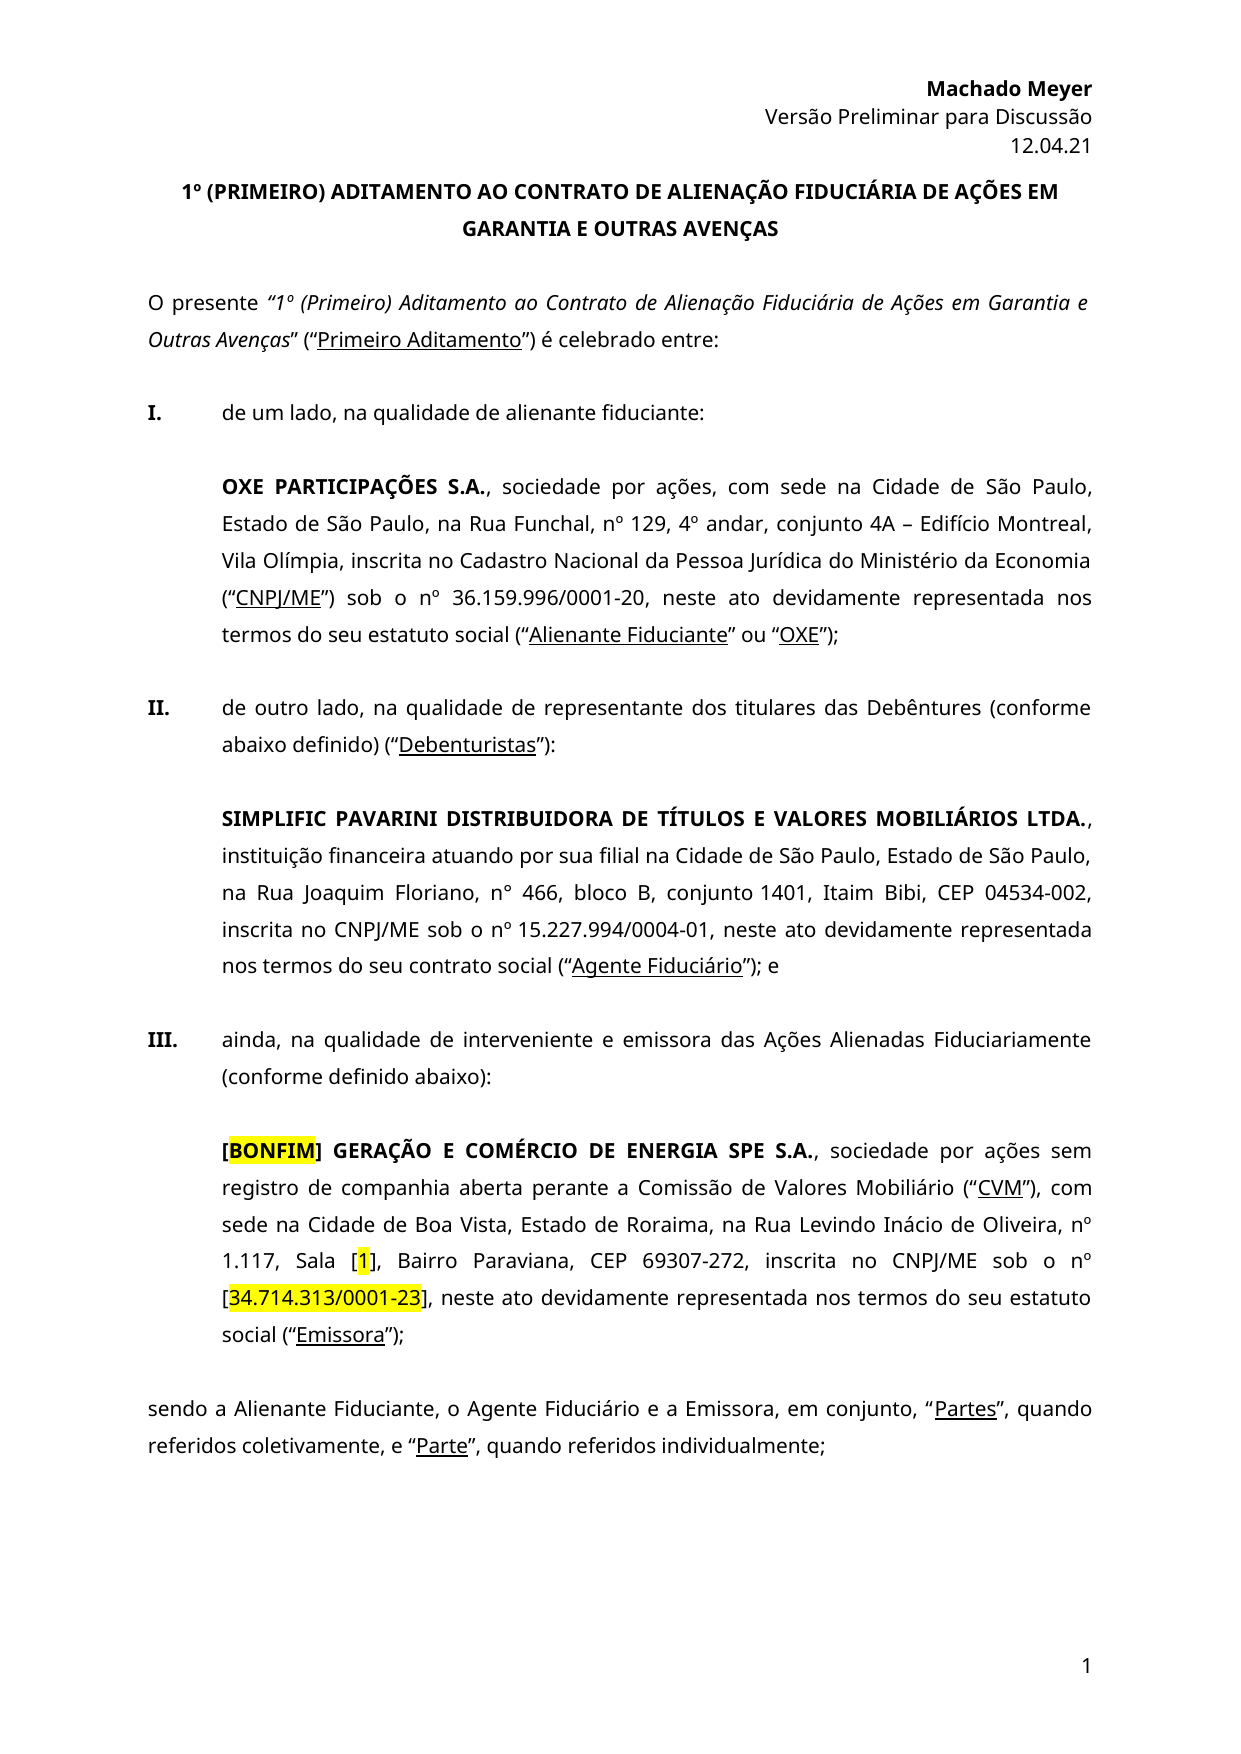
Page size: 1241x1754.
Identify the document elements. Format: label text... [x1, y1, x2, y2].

text OXE PARTICIPAÇÕES S.A., sociedade por ações, com sede na Cidade de São Paulo, Estado de São Paulo, na Rua Funchal, nº 129, 4º andar, conjunto 4A – Edifício Montreal, Vila Olímpia, inscrita no Cadastro Nacional da Pessoa Jurídica do Ministério da Economia (“CNPJ/ME”) sob o nº 36.159.996/0001-20, neste ato devidamente representada nos termos do seu estatuto social (“Alienante Fiduciante” ou “OXE”); [222, 472, 1092, 648]
list ainda, na qualidade de interveniente e emissora das Ações Alienadas Fiduciariamente (conforme definido abaixo): [148, 1025, 1092, 1091]
text O presente “1º (Primeiro) Aditamento ao Contrato de Alienação Fiduciária de Ações em Garantia e Outras Avenças” (“Primeiro Aditamento”) é celebrado entre: [148, 288, 1092, 353]
text SIMPLIFIC PAVARINI DISTRIBUIDORA DE TÍTULOS E VALORES MOBILIÁRIOS LTDA., instituição financeira atuando por sua filial na Cidade de São Paulo, Estado de São Paulo, na Rua Joaquim Floriano, n° 466, bloco B, conjunto 1401, Itaim Bibi, CEP 04534-002, inscrita no CNPJ/ME sob o nº 15.227.994/0004-01, neste ato devidamente representada nos termos do seu contrato social (“Agente Fiduciário”); e [222, 804, 1092, 980]
list de outro lado, na qualidade de representante dos titulares das Debêntures (conforme abaixo definido) (“Debenturistas”): [148, 693, 1092, 759]
list de um lado, na qualidade de alienante fiduciante: [148, 398, 1092, 427]
text sendo a Alienante Fiduciante, o Agente Fiduciário e a Emissora, em conjunto, “Partes”, quando referidos coletivamente, e “Parte”, quando referidos individualmente; [148, 1394, 1092, 1459]
text 1º (PRIMEIRO) ADITAMENTO AO CONTRATO DE ALIENAÇÃO FIDUCIÁRIA DE AÇÕES EM GARANTIA E OUTRAS AVENÇAS [148, 177, 1092, 242]
text [BONFIM] GERAÇÃO E COMÉRCIO DE ENERGIA SPE S.A., sociedade por ações sem registro de companhia aberta perante a Comissão de Valores Mobiliário (“CVM”), com sede na Cidade de Boa Vista, Estado de Roraima, na Rua Levindo Inácio de Oliveira, nº 1.117, Sala [1], Bairro Paraviana, CEP 69307-272, inscrita no CNPJ/ME sob o nº [34.714.313/0001-23], neste ato devidamente representada nos termos do seu estatuto social (“Emissora”); [222, 1136, 1092, 1349]
